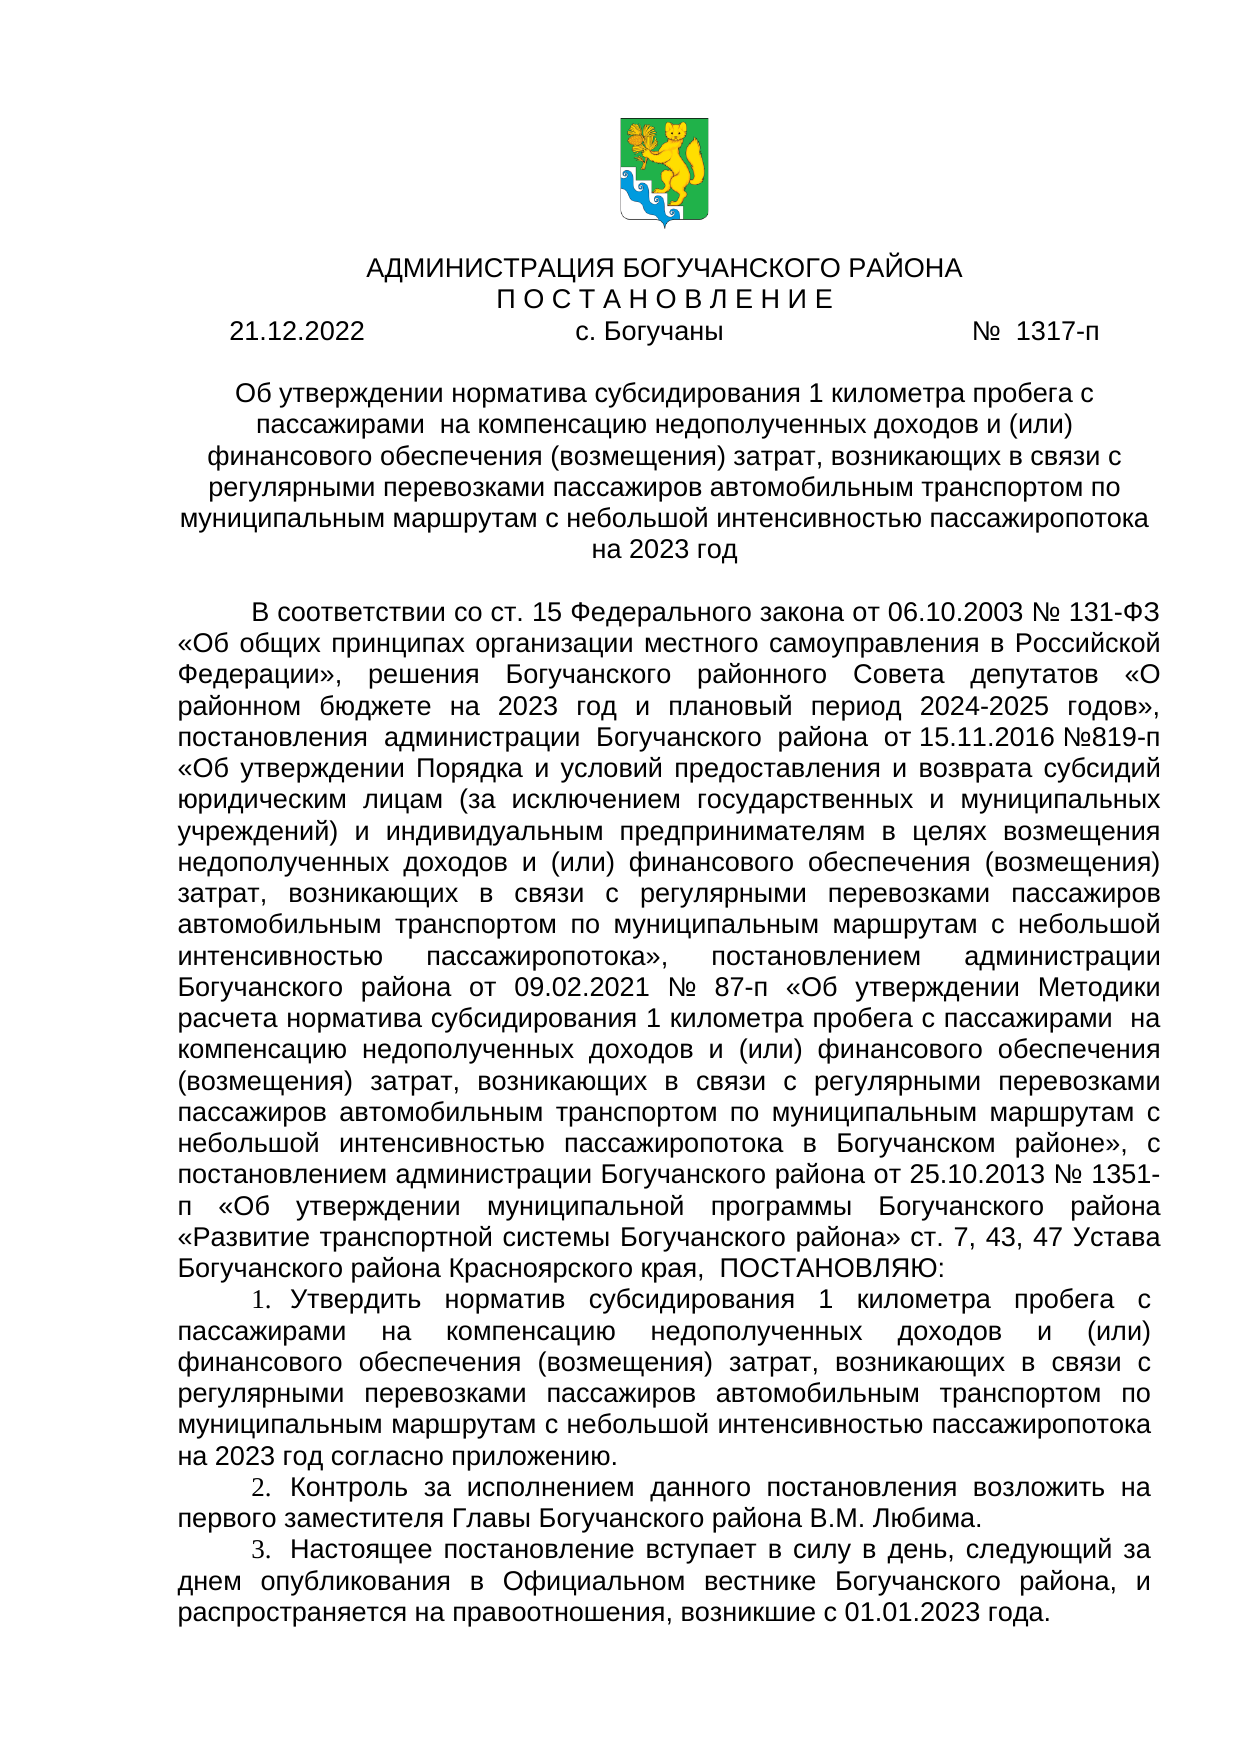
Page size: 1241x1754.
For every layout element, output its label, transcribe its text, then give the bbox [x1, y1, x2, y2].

picture [620, 118, 709, 229]
text П О С Т А Н О В Л Е Н И Е [177, 283, 1152, 315]
text 21.12.2022 с. Богучаны № 1317-п [177, 315, 1152, 346]
list Настоящее постановление вступает в силу в день, следующий за днем опубликования в Официальном вестнике Богучанского района, и распространяется на правоотношения, возникшие с 01.01.2023 года. [177, 1533, 1152, 1627]
text Об утверждении норматива субсидирования пробега с пассажирами на компенсацию недополученных доходов и (или) финансового обеспечения (возмещения) затрат, возникающих в связи с регулярными перевозками пассажиров автомобильным транспортом по муниципальным маршрутам с небольшой интенсивностью пассажиропотока на 2023 год [177, 377, 1152, 565]
list Утвердить норматив субсидирования 1 километра пробега с пассажирами на компенсацию недополученных доходов и (или) финансового обеспечения (возмещения) затрат, возникающих в связи с регулярными перевозками пассажиров автомобильным транспортом по муниципальным маршрутам с небольшой интенсивностью пассажиропотока на 2023 год согласно приложению. [177, 1283, 1152, 1471]
list Контроль за исполнением данного постановления возложить на первого заместителя Главы Богучанского района В.М. Любима. [177, 1471, 1152, 1533]
text АДМИНИСТРАЦИЯ БОГУЧАНСКОГО РАЙОНА [177, 252, 1152, 283]
text В соответствии со ст. 15 Федерального закона от 06.10.2003 № 131-ФЗ «Об общих принципах организации местного самоуправления в Российской Федерации», решения Богучанского районного Совета депутатов «О районном бюджете на 2023 год и плановый период 2024-2025 годов», постановления администрации Богучанского района от 15.11.2016 №819-п «Об утверждении Порядка и условий предоставления и возврата субсидий юридическим лицам (за исключением государственных и муниципальных учреждений) и индивидуальным предпринимателям в целях возмещения недополученных доходов и (или) финансового обеспечения (возмещения) затрат, возникающих в связи с регулярными перевозками пассажиров автомобильным транспортом по муниципальным маршрутам с небольшой интенсивностью пассажиропотока», постановлением администрации Богучанского района от 09.02.2021 № 87-п «Об утверждении Методики расчета норматива субсидирования пробега с пассажирами на компенсацию недополученных доходов и (или) финансового обеспечения (возмещения) затрат, возникающих в связи с регулярными перевозками пассажиров автомобильным транспортом по муниципальным маршрутам с небольшой интенсивностью пассажиропотока в Богучанском районе», с постановлением администрации Богучанского района от 25.10.2013 № 1351-п «Об утверждении муниципальной программы Богучанского района «Развитие транспортной системы Богучанского района» ст. 7, 43, 47 Устава Богучанского района Красноярского края, ПОСТАНОВЛЯЮ: [177, 596, 1161, 1283]
